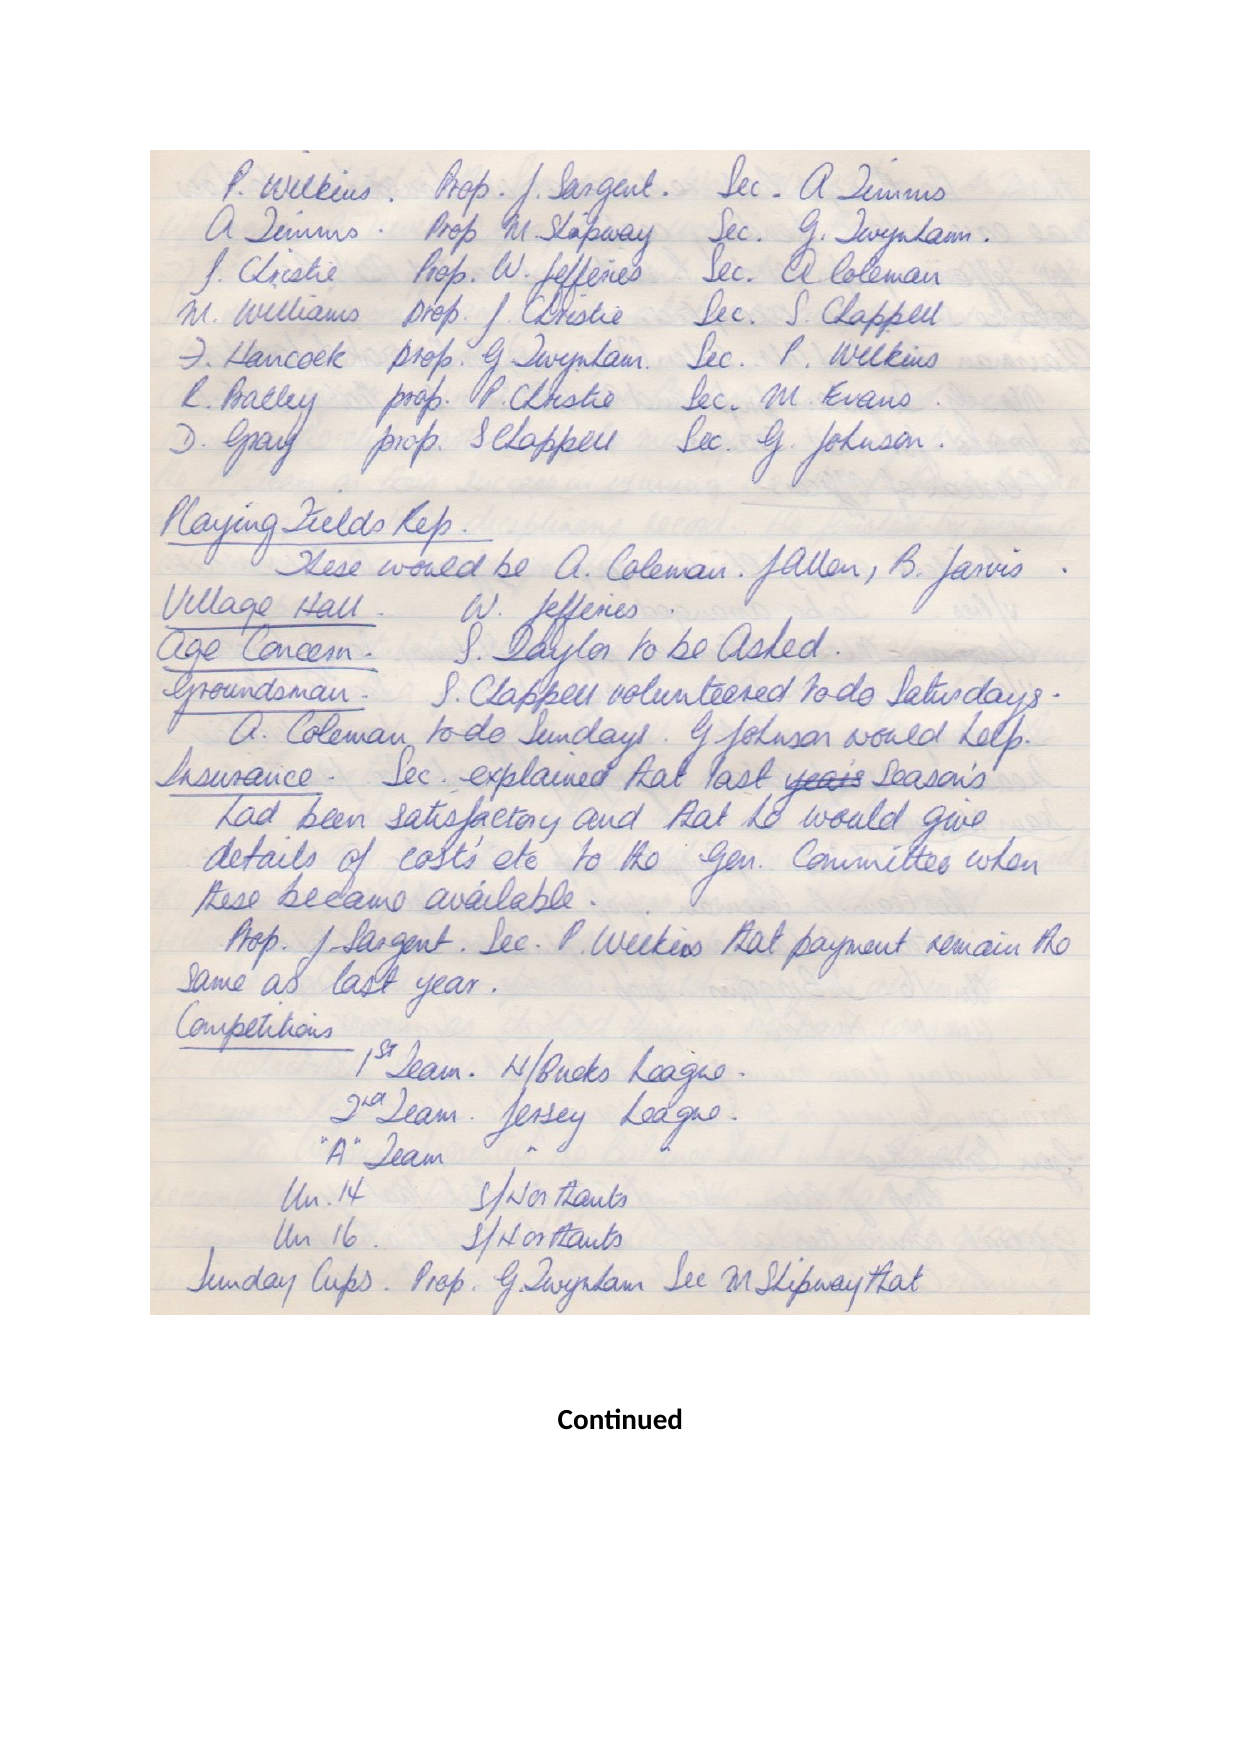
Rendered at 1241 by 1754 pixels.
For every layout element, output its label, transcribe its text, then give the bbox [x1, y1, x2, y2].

text Continued [150, 1401, 1090, 1437]
picture [150, 150, 1091, 1315]
